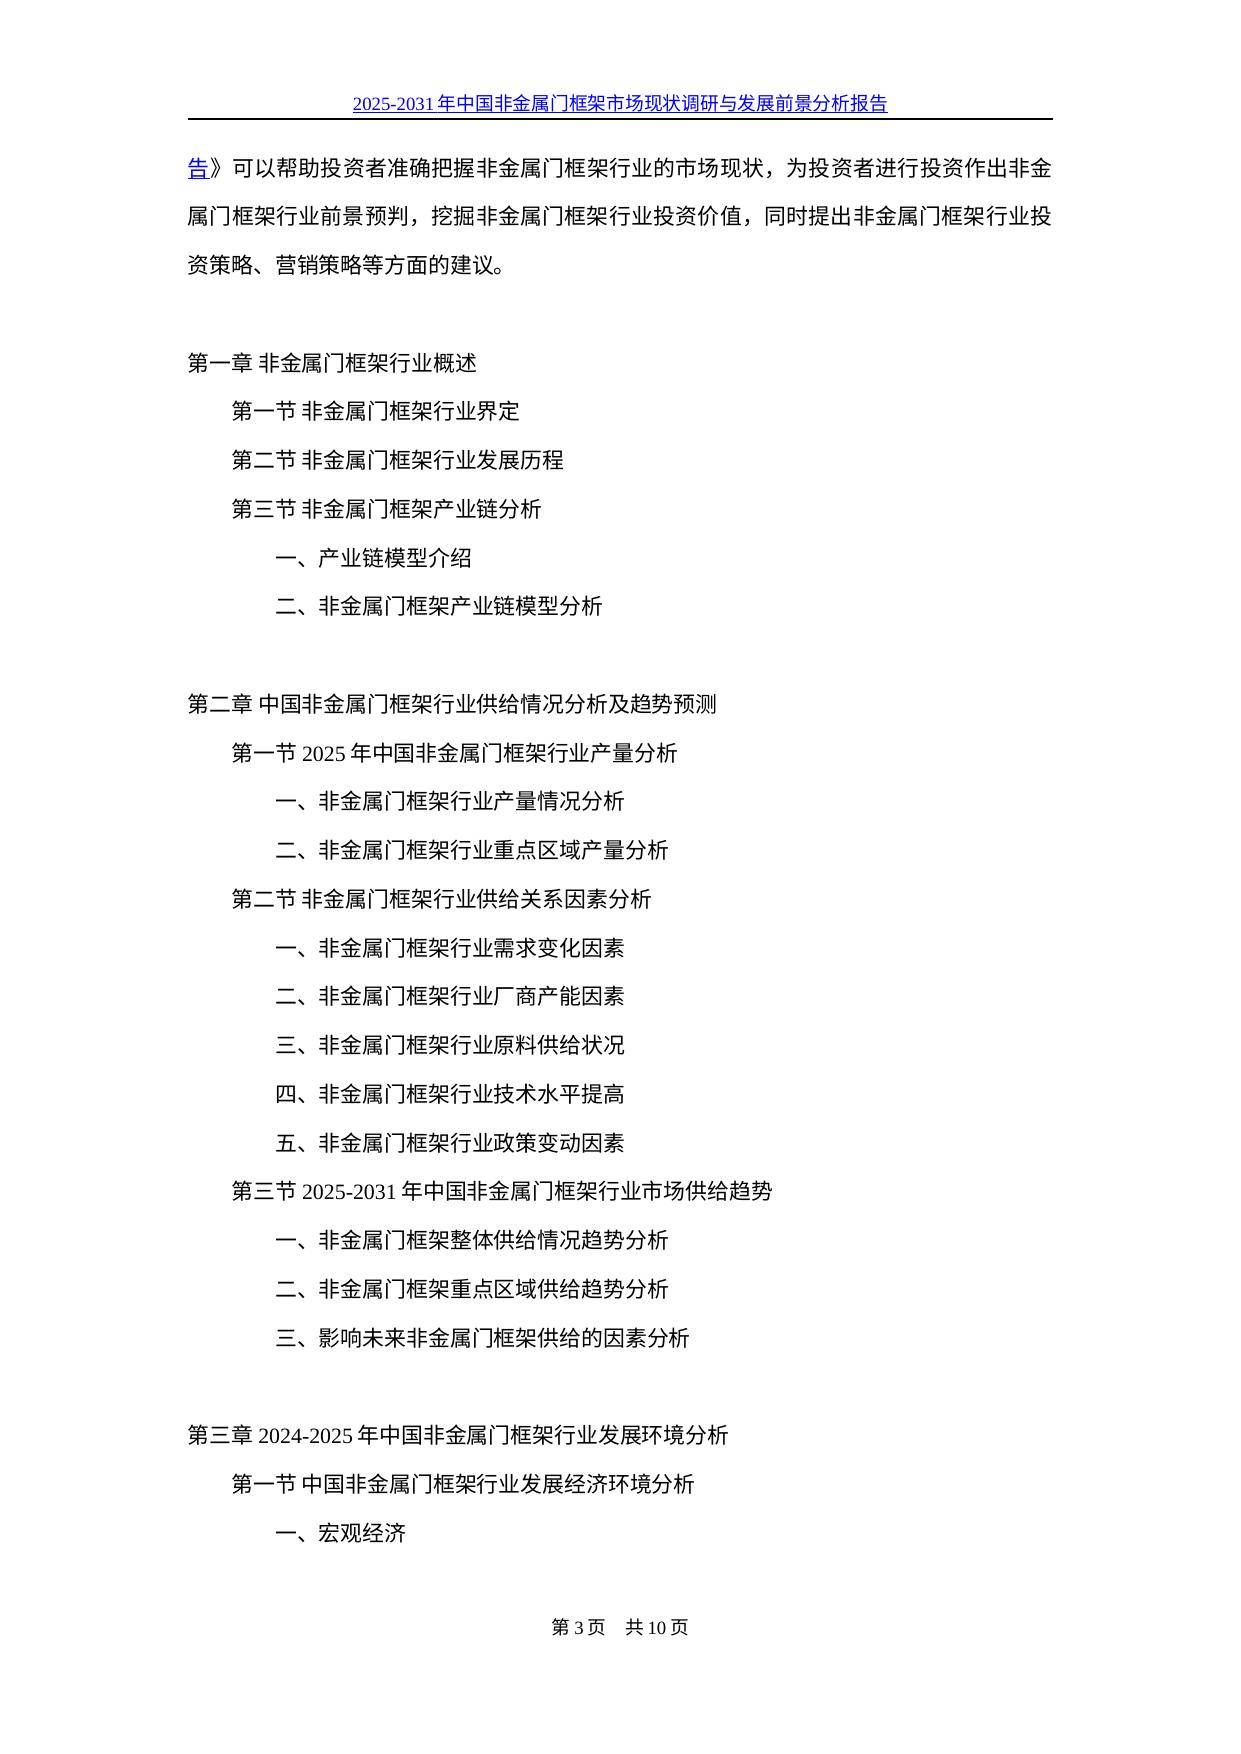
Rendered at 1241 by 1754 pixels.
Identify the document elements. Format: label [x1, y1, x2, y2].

text [187, 150, 1053, 1548]
